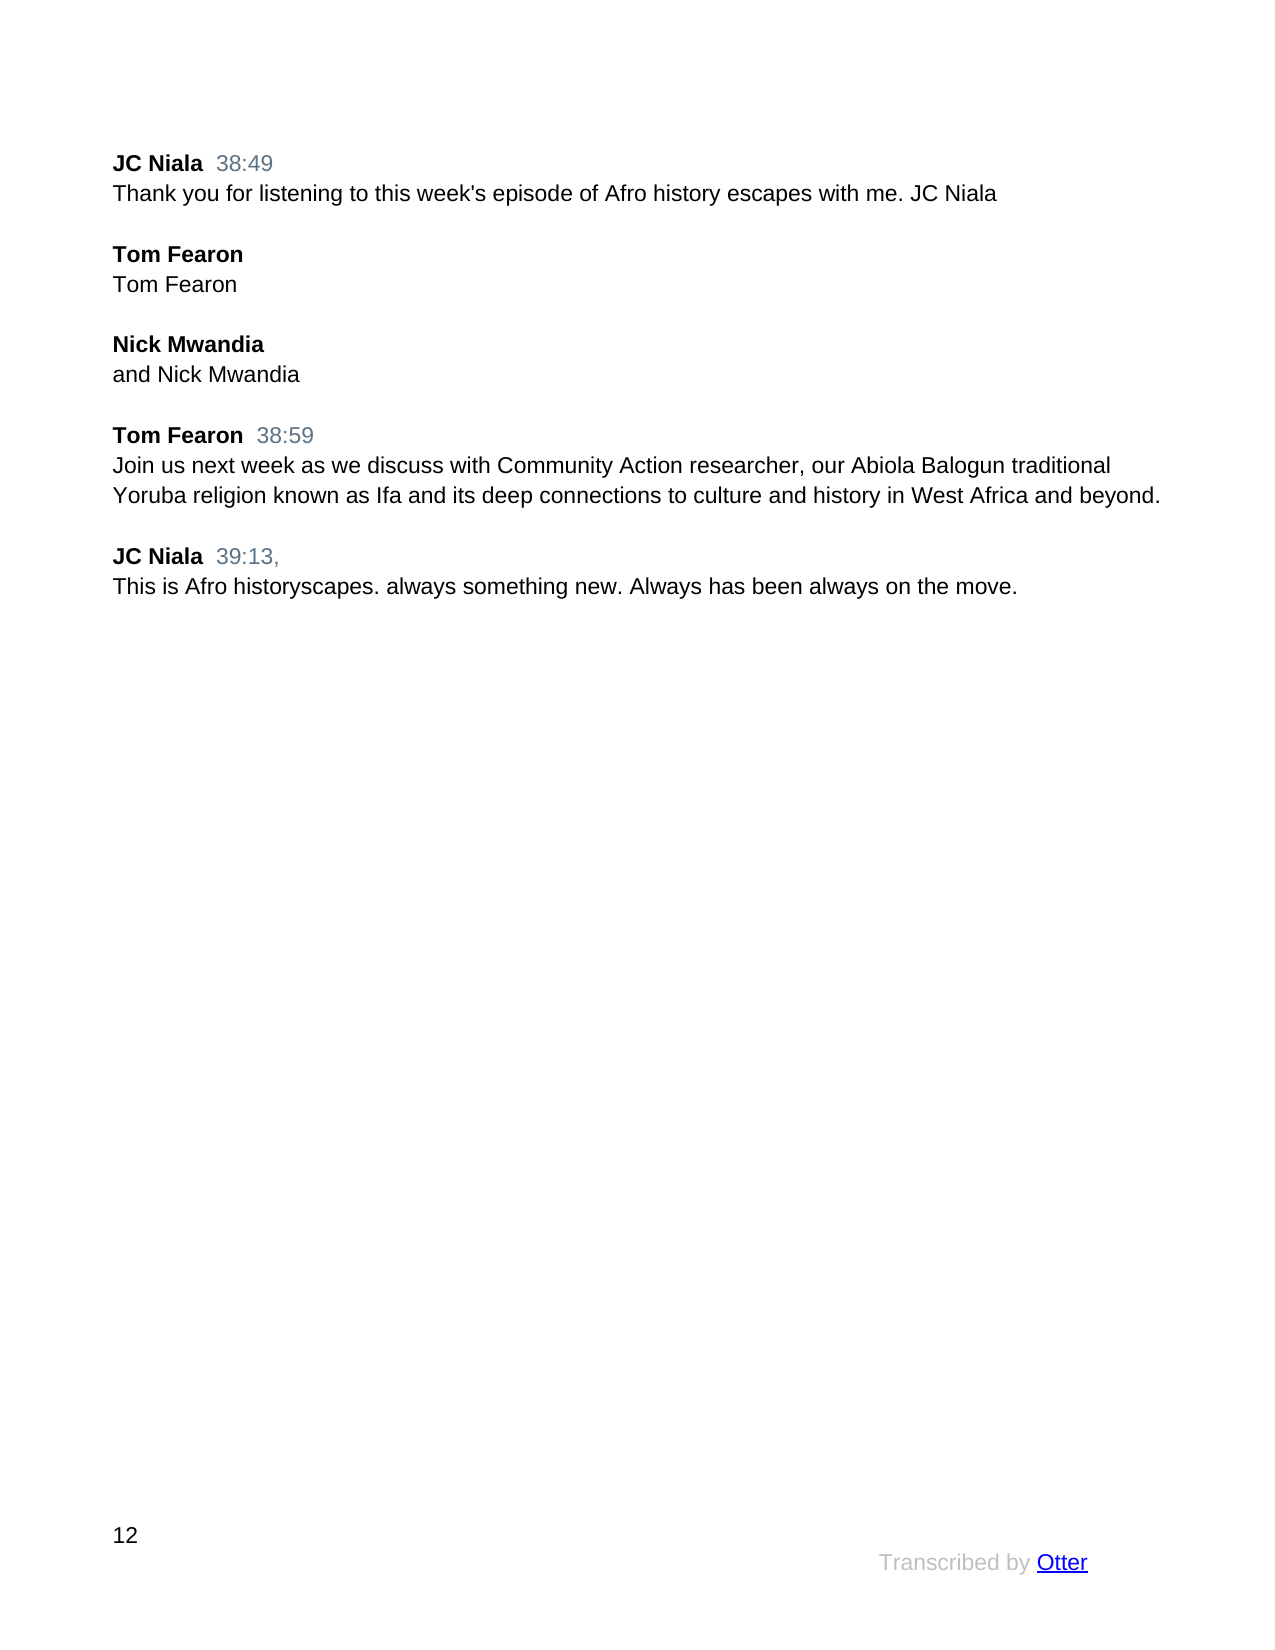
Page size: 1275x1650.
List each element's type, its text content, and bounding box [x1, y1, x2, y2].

text This is Afro historyscapes. always something new. Always has been always on the move. [112, 573, 1162, 599]
text Tom Fearon [112, 271, 1162, 297]
text Join us next week as we discuss with Community Action researcher, our Abiola Balogun traditional Yoruba religion known as Ifa and its deep connections to culture and history in West Africa and beyond. [112, 452, 1162, 509]
text and Nick Mwandia [112, 361, 1162, 388]
text JC Niala 38:49 [112, 150, 1162, 176]
text Thank you for listening to this week's episode of Afro history escapes with me. JC Niala [112, 180, 1162, 207]
text JC Niala 39:13, [112, 543, 1162, 569]
text Nick Mwandia [112, 331, 1162, 358]
text Tom Fearon 38:59 [112, 422, 1162, 448]
text Tom Fearon [112, 241, 1162, 267]
